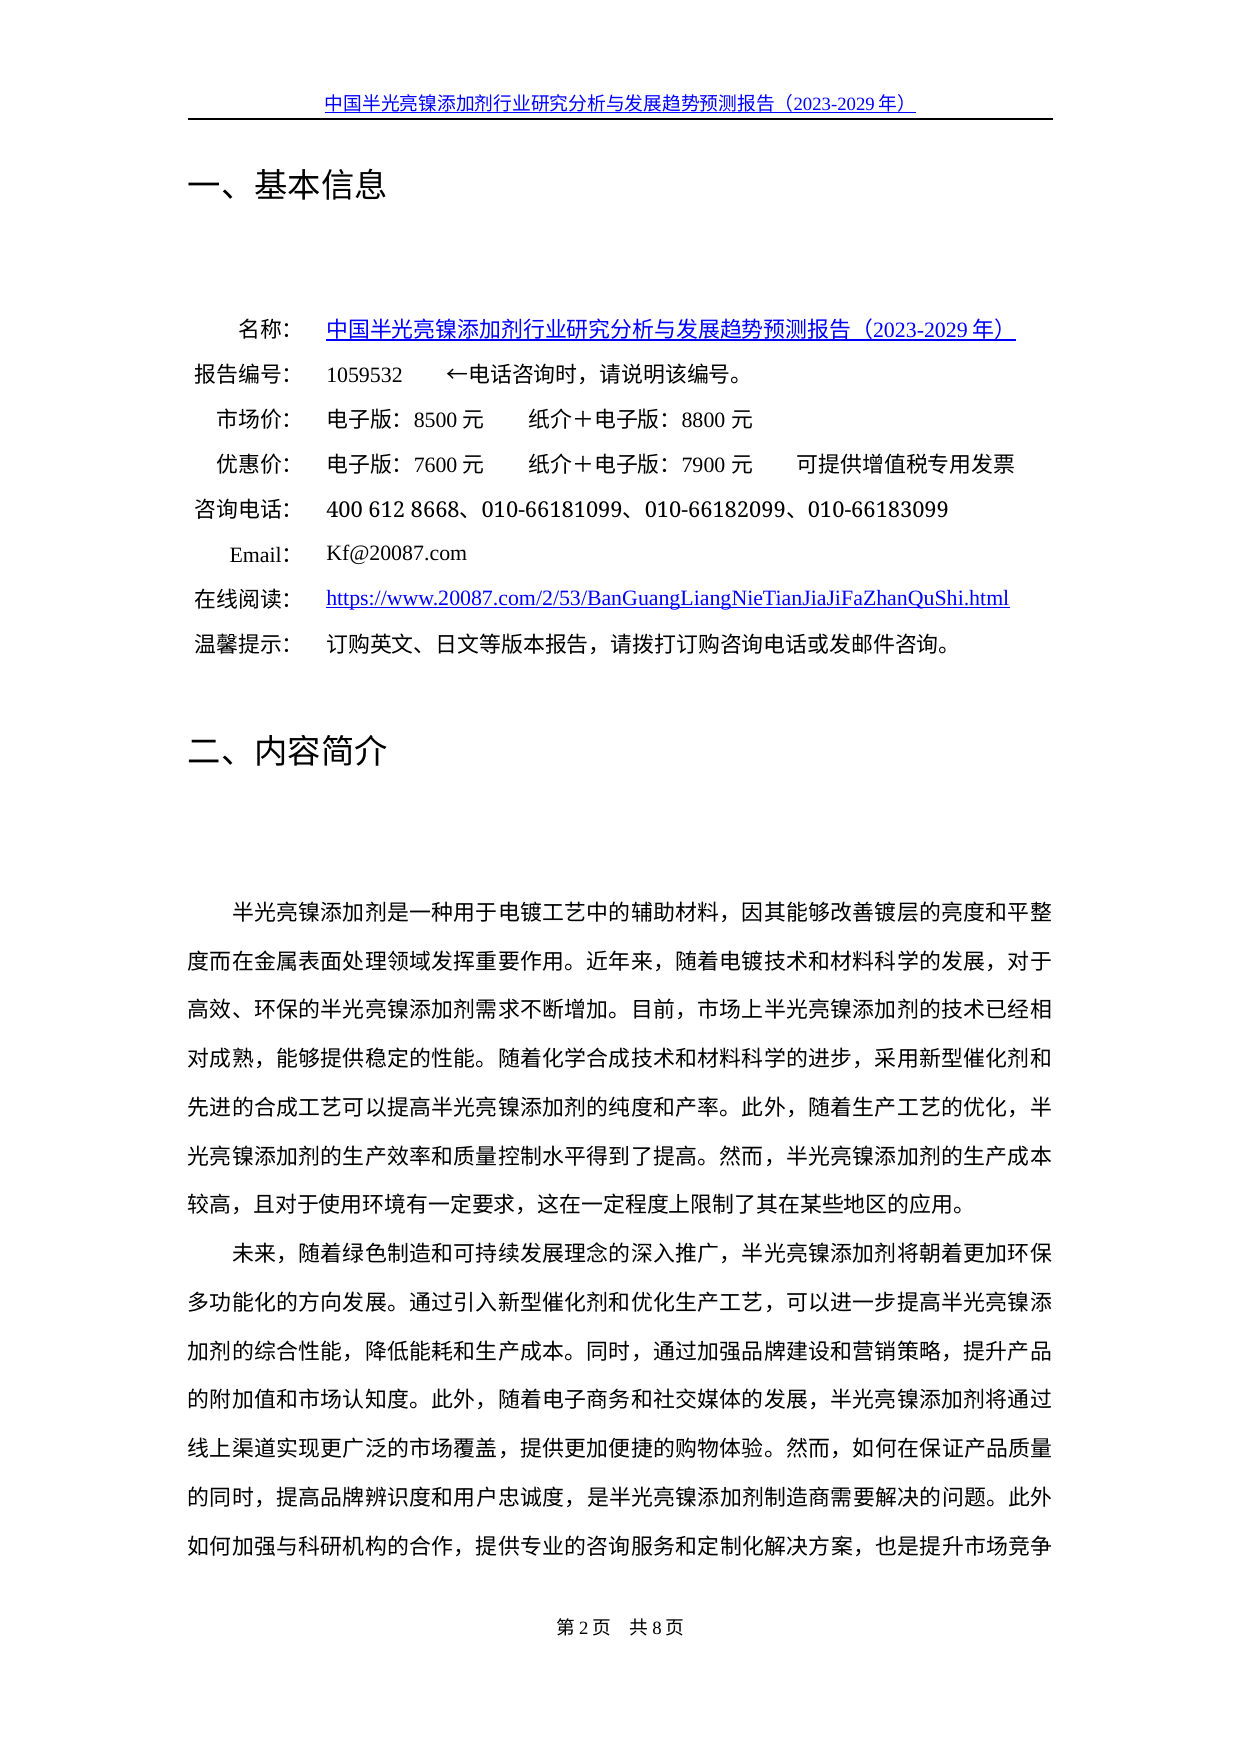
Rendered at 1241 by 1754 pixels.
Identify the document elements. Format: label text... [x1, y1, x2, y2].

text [187, 894, 1053, 1561]
table_cell 报告编号： [167, 357, 315, 402]
table_cell 市场价： [167, 402, 315, 447]
table_cell 温馨提示： [167, 627, 315, 672]
table_cell 咨询电话： [167, 492, 315, 537]
table_cell 在线阅读： [167, 582, 315, 627]
table_header 中国半光亮镍添加剂行业研究分析与发展趋势预测报告（2023-2029年） [315, 312, 1073, 357]
table_cell 1059532 ←电话咨询时，请说明该编号。 [315, 357, 1073, 402]
table_cell Email： [167, 537, 315, 582]
table_cell Kf@20087.com [315, 537, 1073, 582]
table_cell [315, 582, 1073, 627]
table_cell 电子版：8500 元 纸介＋电子版：8800 元 [315, 402, 1073, 447]
title 一、基本信息 [187, 150, 1053, 215]
table_cell 订购英文、日文等版本报告，请拨打订购咨询电话或发邮件咨询。 [315, 627, 1073, 672]
table_cell 电子版：7600 元 纸介＋电子版：7900 元 可提供增值税专用发票 [315, 447, 1073, 492]
table_cell 400 612 8668、010-66181099、010-66182099、010-66183099 [315, 492, 1073, 537]
table_header 名称： [167, 312, 315, 357]
table_cell 优惠价： [167, 447, 315, 492]
title 二、内容简介 [187, 717, 1053, 782]
